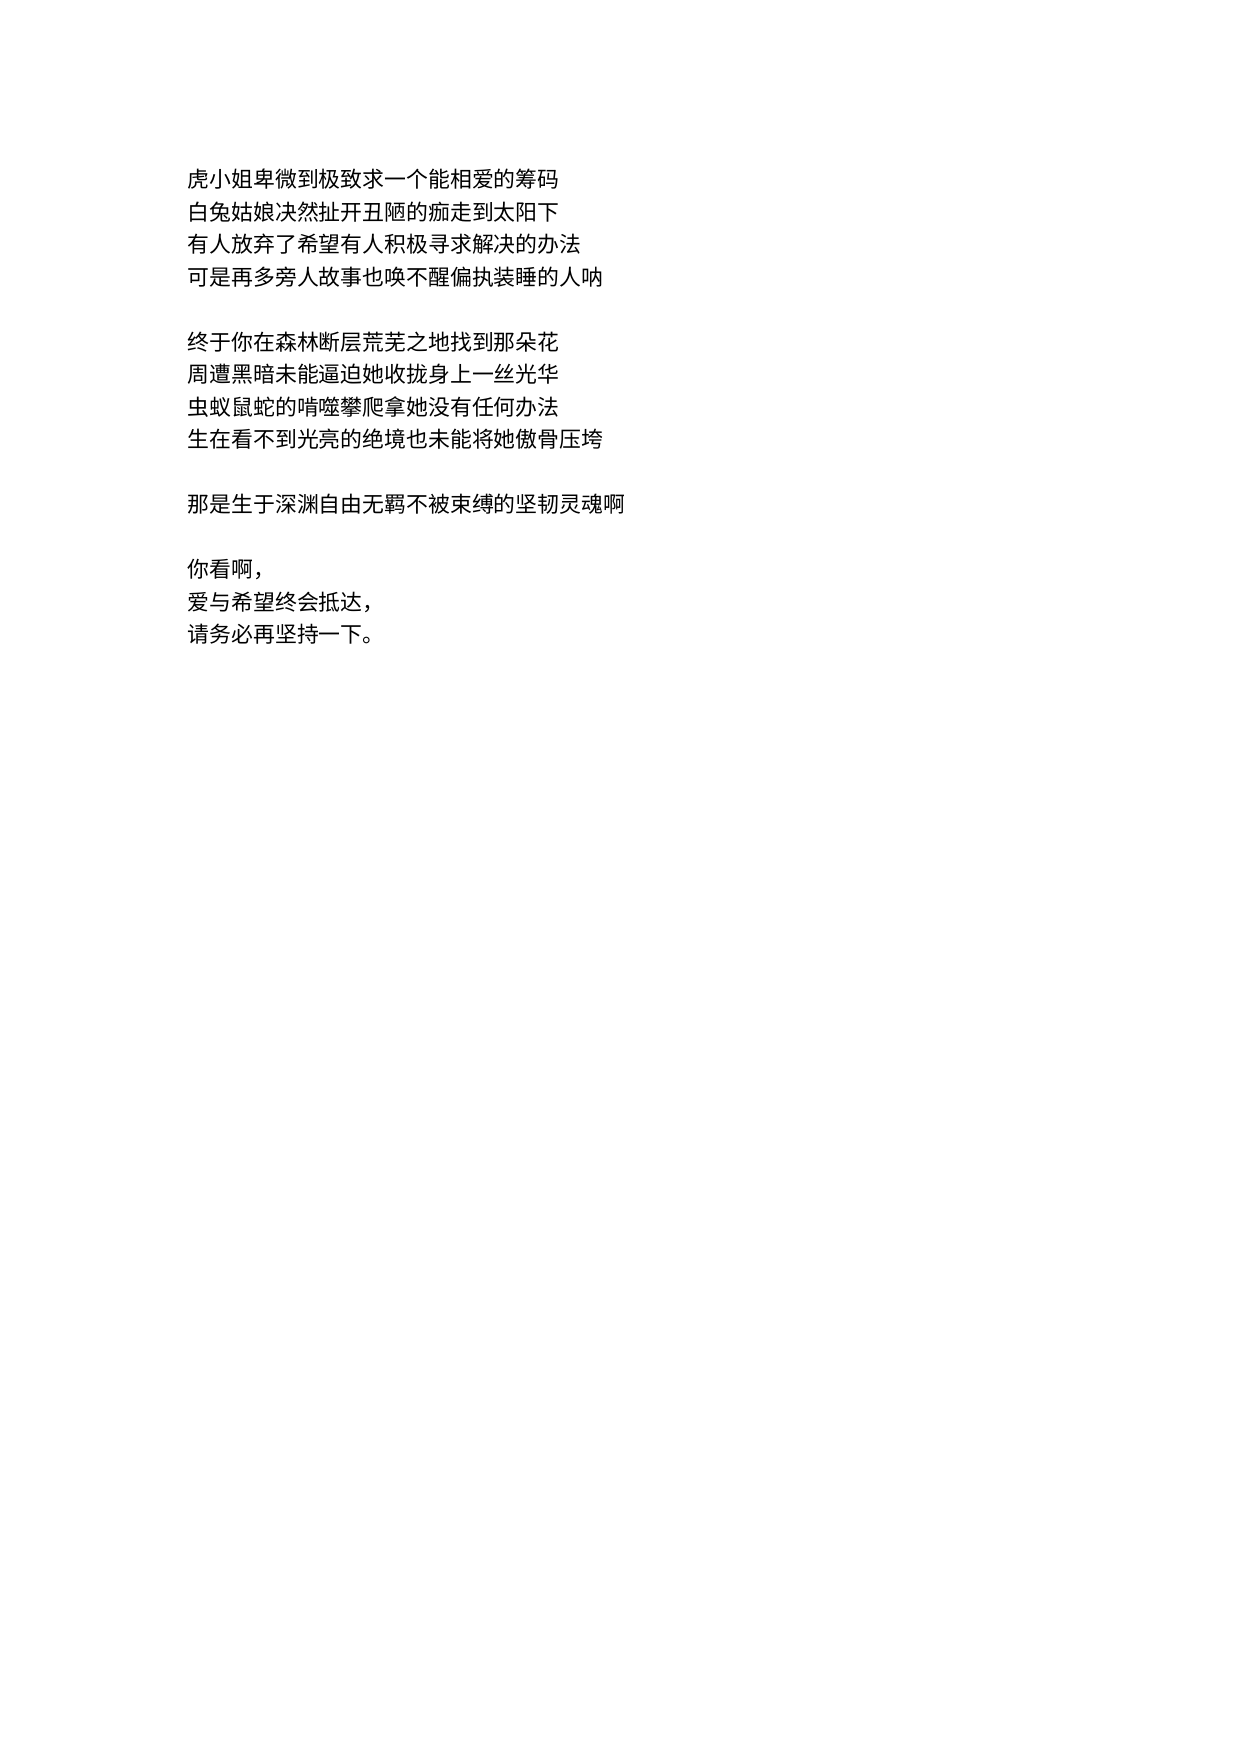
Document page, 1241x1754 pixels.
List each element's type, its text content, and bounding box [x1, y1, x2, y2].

list 那是生于深渊自由无羁不被束缚的坚韧灵魂啊 [187, 487, 1053, 519]
list 生在看不到光亮的绝境也未能将她傲骨压垮 [187, 422, 1053, 454]
list 虎小姐卑微到极致求一个能相爱的筹码 [187, 162, 1053, 194]
list 请务必再坚持一下。 [187, 617, 1053, 649]
list 白兔姑娘决然扯开丑陋的痂走到太阳下 [187, 194, 1053, 227]
list 周遭黑暗未能逼迫她收拢身上一丝光华 [187, 357, 1053, 389]
list 你看啊， [187, 552, 1053, 584]
list 虫蚁鼠蛇的啃噬攀爬拿她没有任何办法 [187, 389, 1053, 422]
list 可是再多旁人故事也唤不醒偏执装睡的人呐 [187, 259, 1053, 292]
list 有人放弃了希望有人积极寻求解决的办法 [187, 227, 1053, 259]
list 爱与希望终会抵达， [187, 584, 1053, 617]
list 终于你在森林断层荒芜之地找到那朵花 [187, 324, 1053, 357]
